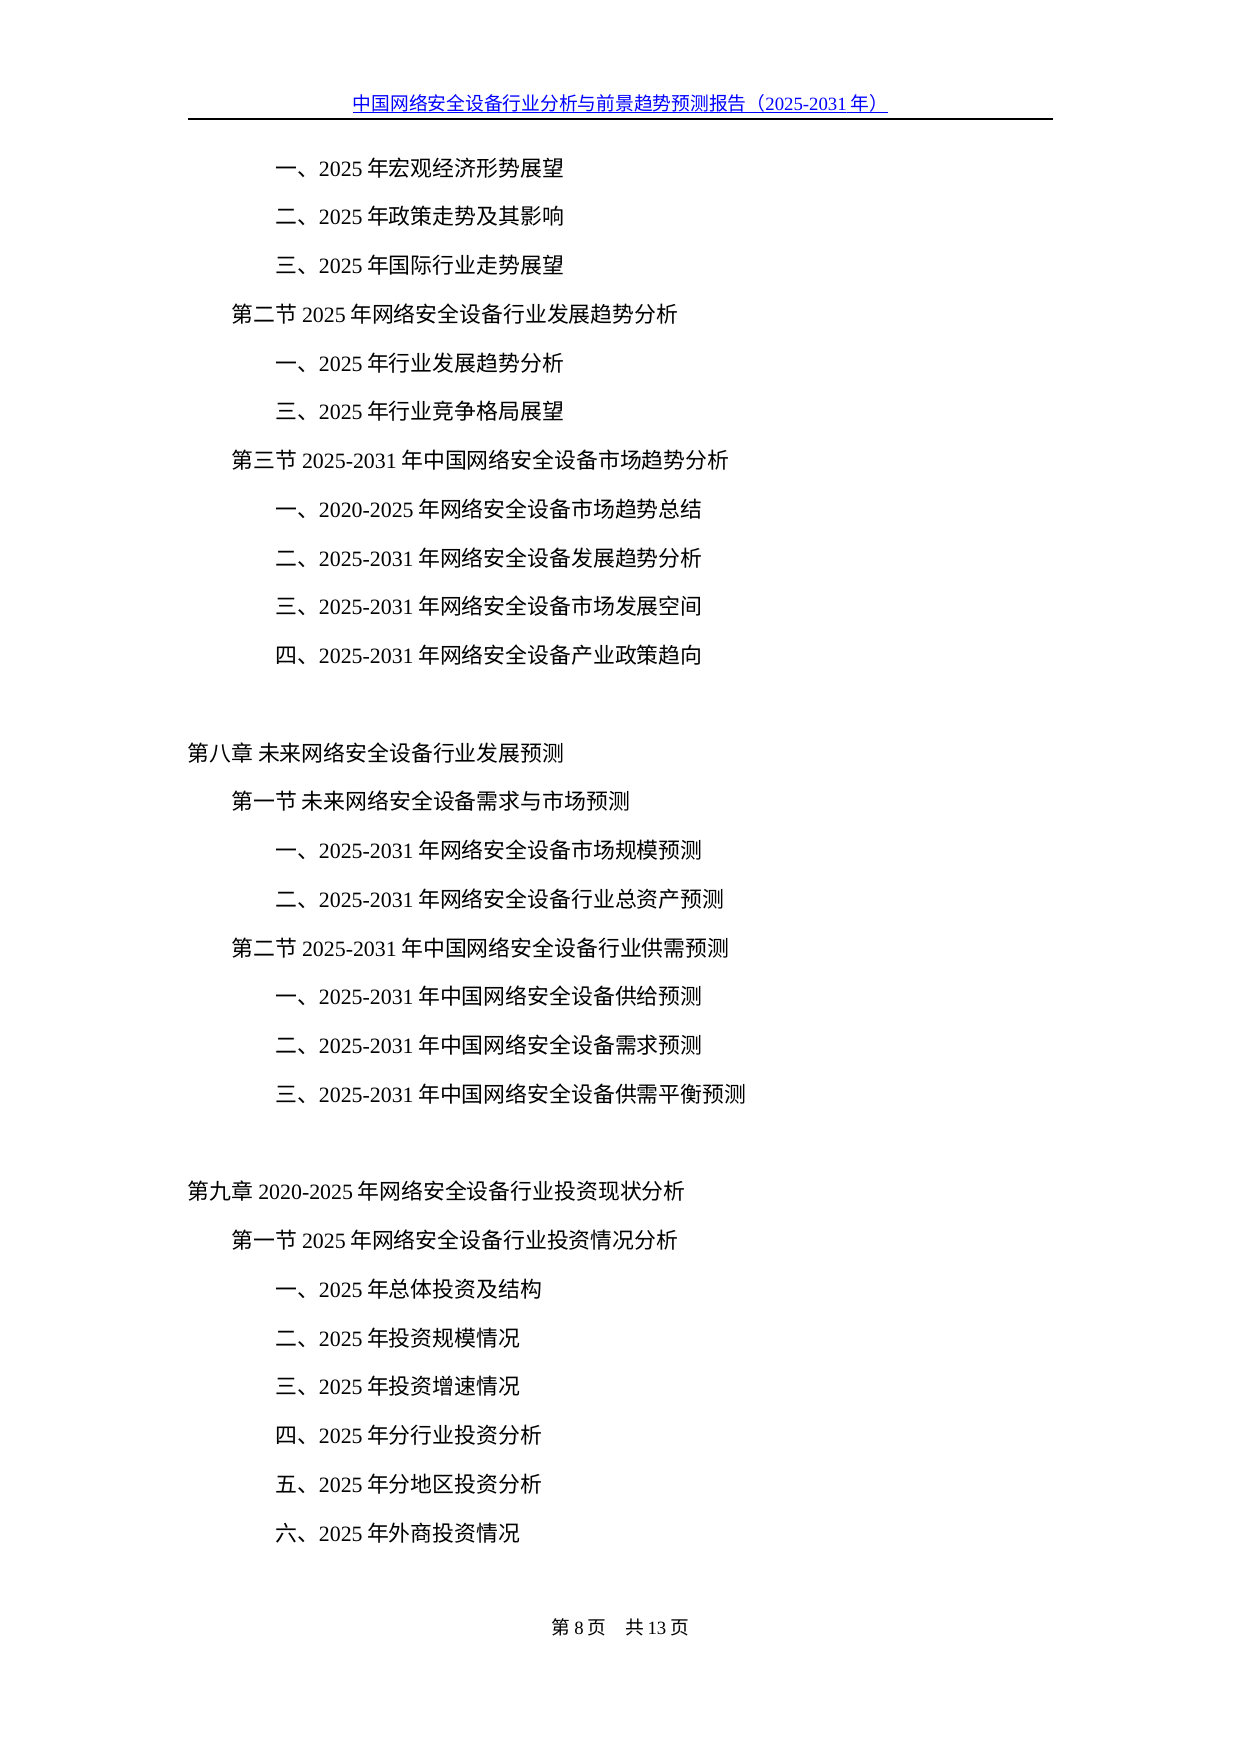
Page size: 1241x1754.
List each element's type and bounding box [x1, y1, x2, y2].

text [187, 150, 1053, 1548]
